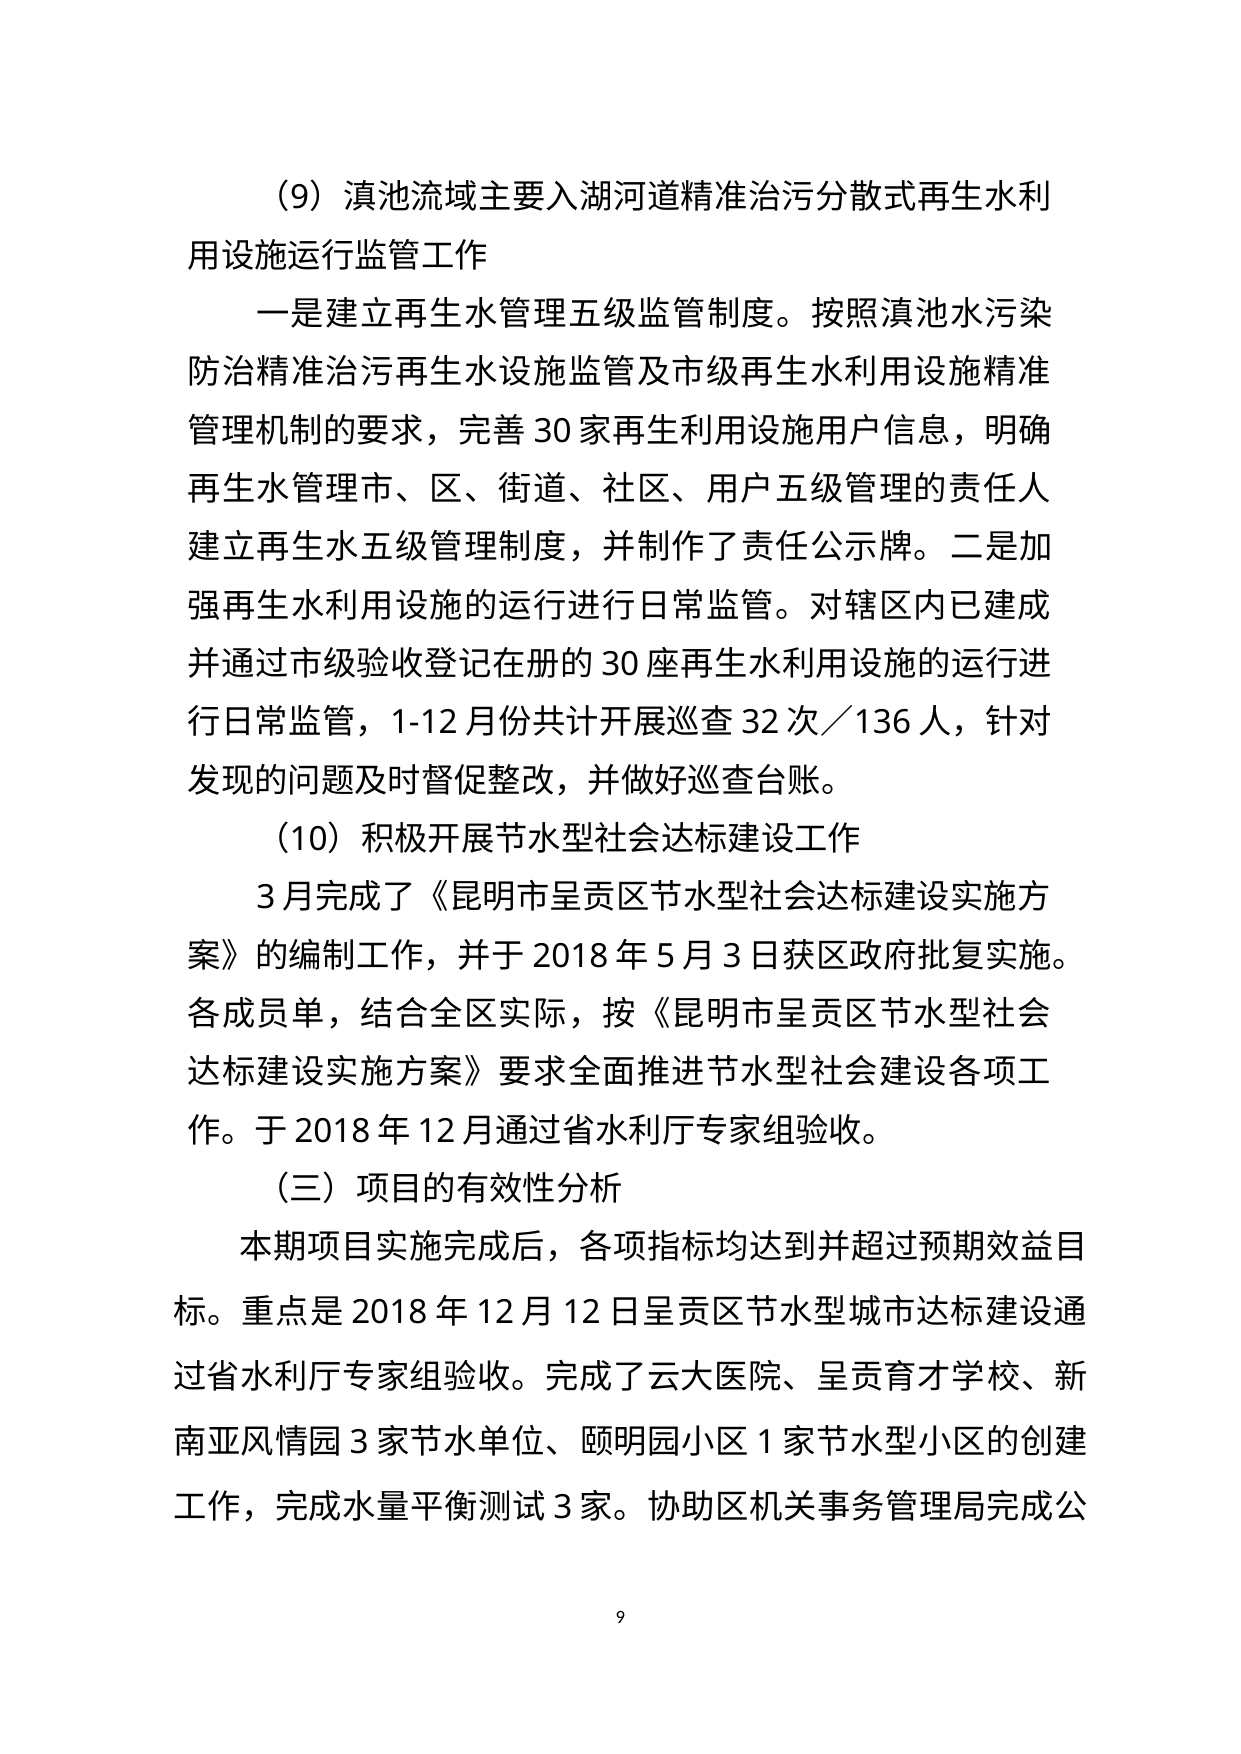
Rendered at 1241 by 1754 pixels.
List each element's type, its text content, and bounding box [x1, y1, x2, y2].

text （三）项目的有效性分析 [187, 1154, 1053, 1212]
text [173, 1212, 1088, 1537]
text （10）积极开展节水型社会达标建设工作 [187, 804, 1053, 862]
text （9）滇池流域主要入湖河道精准治污分散式再生水利用设施运行监管工作 [187, 162, 1053, 279]
text 一是建立再生水管理五级监管制度。按照滇池水污染防治精准治污再生水设施监管及市级再生水利用设施精准管理机制的要求，完善30家再生利用设施用户信息，明确再生水管理市、区、街道、社区、用户五级管理的责任人，建立再生水五级管理制度，并制作了责任公示牌。二是加强再生水利用设施的运行进行日常监管。对辖区内已建成并通过市级验收登记在册的30座再生水利用设施的运行进行日常监管，1-12月份共计开展巡查32次／136人，针对发现的问题及时督促整改，并做好巡查台账。 [187, 279, 1053, 804]
text 3月完成了《昆明市呈贡区节水型社会达标建设实施方案》的编制工作，并于2018年5月3日获区政府批复实施。各成员单，结合全区实际，按《昆明市呈贡区节水型社会达标建设实施方案》要求全面推进节水型社会建设各项工作。于2018年12月通过省水利厅专家组验收。 [187, 862, 1053, 1154]
